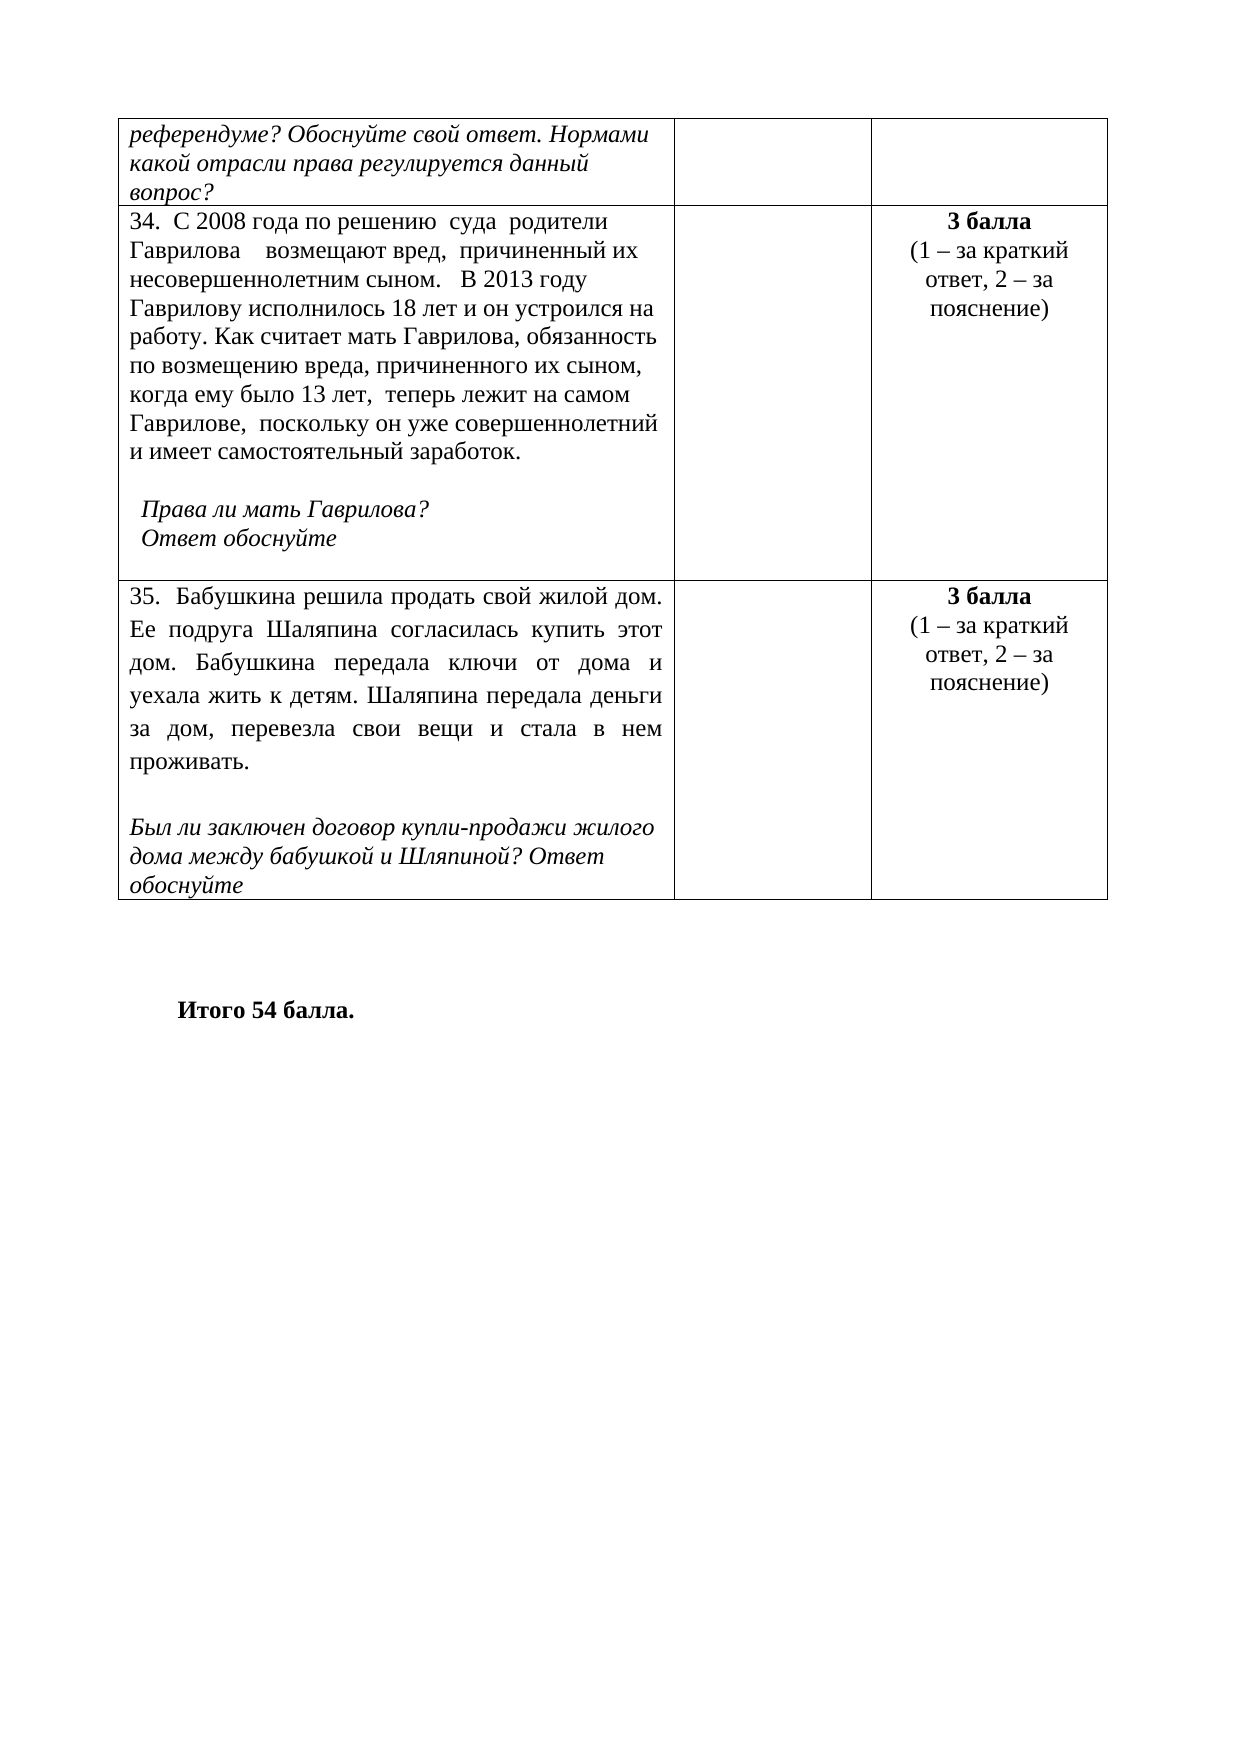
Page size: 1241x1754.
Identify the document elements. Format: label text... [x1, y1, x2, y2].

table_cell 35. Бабушкина решила продать свой жилой дом. Ее подруга Шаляпина согласилась купить этот дом. Бабушкина передала ключи от дома и уехала жить к детям. Шаляпина передала деньги за дом, перевезла свои вещи и стала в нем проживать. Был ли заключен договор купли-продажи жилого дома между бабушкой и Шляпиной? Ответ обоснуйте [119, 581, 674, 899]
text Итого 54 балла. [177, 995, 1152, 1024]
table_cell [675, 206, 871, 580]
table_cell [675, 581, 871, 899]
table_cell [675, 119, 871, 205]
table_cell 3 балла (1 – за краткий ответ, 2 – за пояснение) [872, 206, 1107, 580]
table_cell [119, 119, 674, 205]
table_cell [872, 119, 1107, 205]
table_cell 34. С 2008 года по решению суда родители Гаврилова возмещают вред, причиненный их несовершеннолетним сыном. В 2013 году Гаврилову исполнилось 18 лет и он устроился на работу. Как считает мать Гаврилова, обязанность по возмещению вреда, причиненного их сыном, когда ему было 13 лет, теперь лежит на самом Гаврилове, поскольку он уже совершеннолетний и имеет самостоятельный заработок. Права ли мать Гаврилова? Ответ обоснуйте [119, 206, 674, 580]
table_cell 3 балла (1 – за краткий ответ, 2 – за пояснение) [872, 581, 1107, 899]
